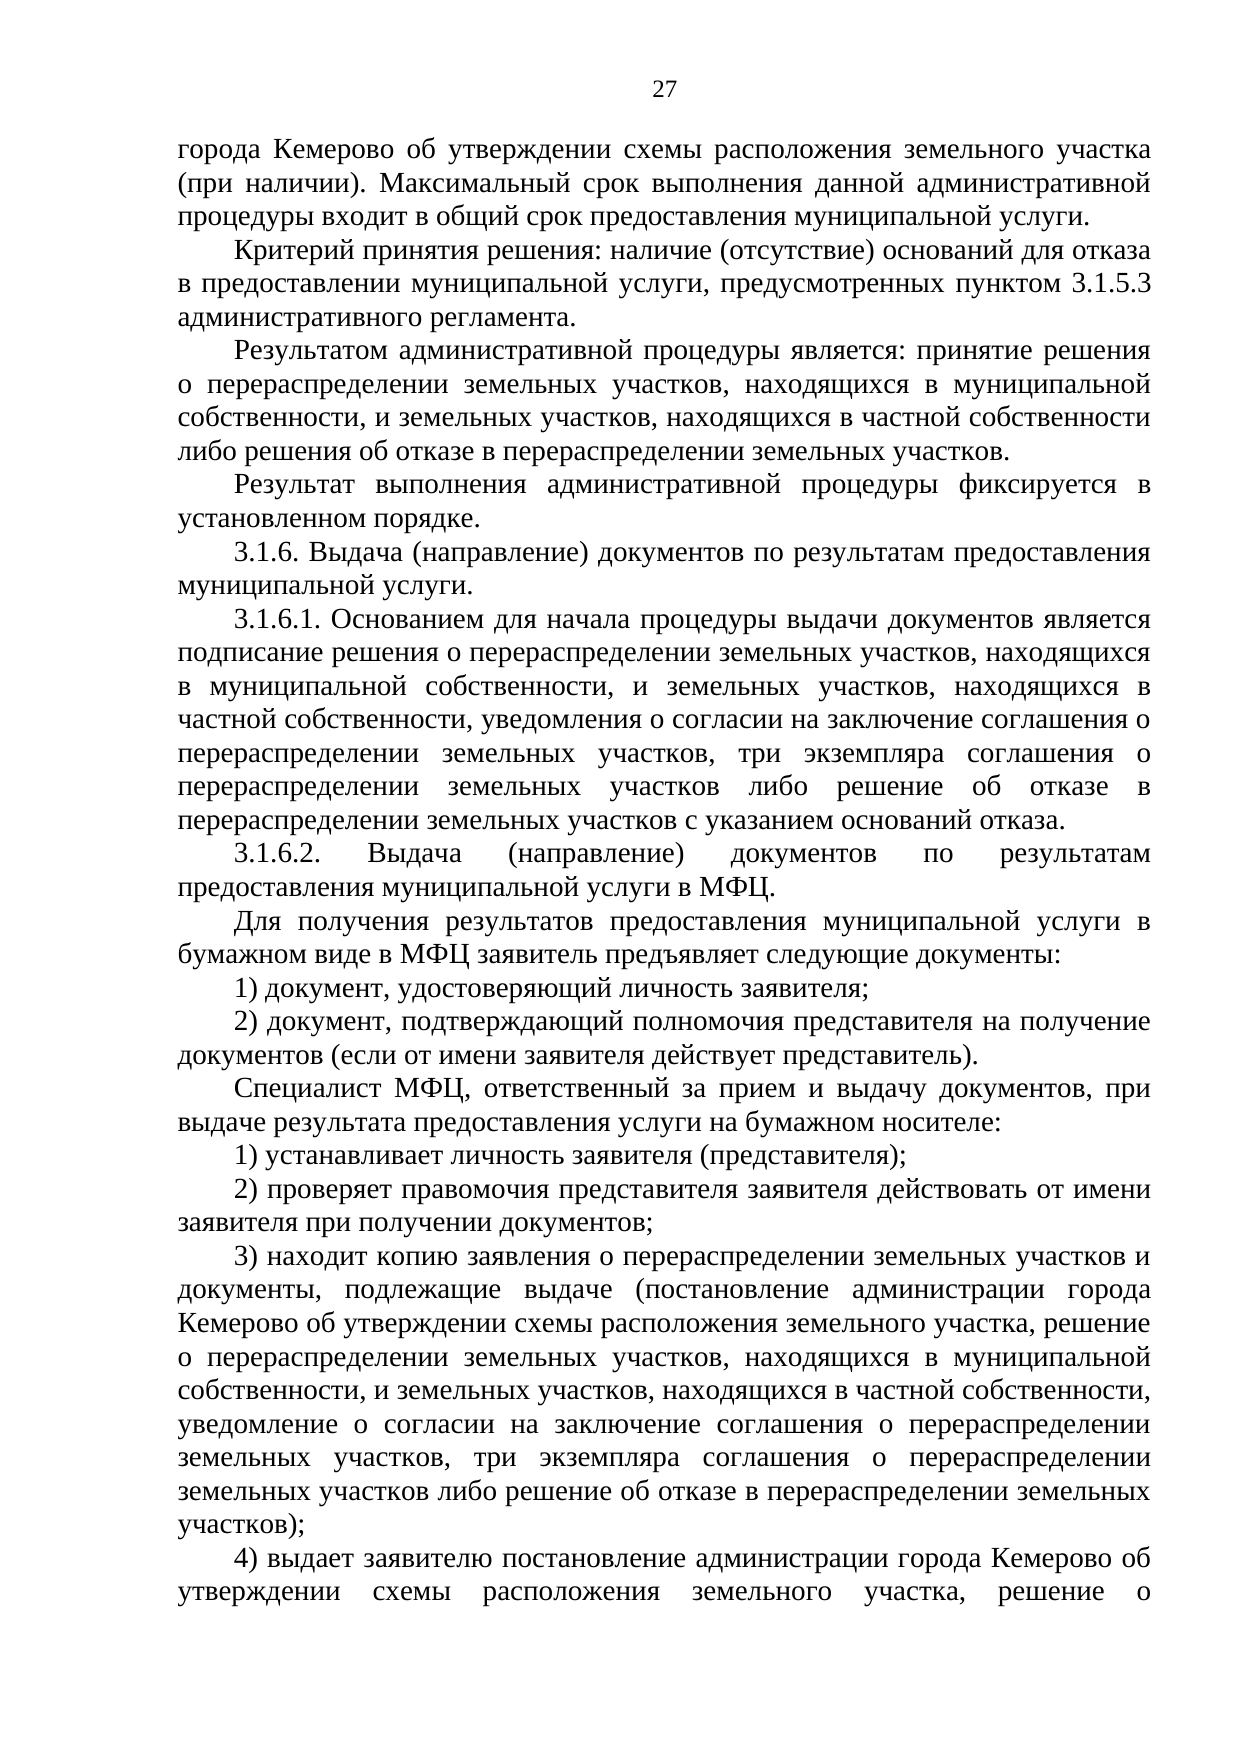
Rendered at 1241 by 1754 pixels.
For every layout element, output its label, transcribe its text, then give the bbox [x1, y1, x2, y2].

text 3) находит копию заявления о перераспределении земельных участков и документы, подлежащие выдаче (постановление администрации города Кемерово об утверждении схемы расположения земельного участка, решение о перераспределении земельных участков, находящихся в муниципальной собственности, и земельных участков, находящихся в частной собственности, уведомление о согласии на заключение соглашения о перераспределении земельных участков, три экземпляра соглашения о перераспределении земельных участков либо решение об отказе в перераспределении земельных участков); [177, 1238, 1152, 1540]
text 1) документ, удостоверяющий личность заявителя; [177, 970, 1152, 1003]
text 2) проверяет правомочия представителя заявителя действовать от имени заявителя при получении документов; [177, 1171, 1152, 1238]
text 1) устанавливает личность заявителя (представителя); [177, 1137, 1152, 1171]
text 3.1.6.2. Выдача (направление) документов по результатам предоставления муниципальной услуги в МФЦ. [177, 836, 1152, 903]
text Для получения результатов предоставления муниципальной услуги в бумажном виде в МФЦ заявитель предъявляет следующие документы: [177, 903, 1152, 970]
text Специалист МФЦ, ответственный за прием и выдачу документов, при выдаче результата предоставления услуги на бумажном носителе: [177, 1070, 1152, 1137]
text Критерий принятия решения: наличие (отсутствие) оснований для отказа в предоставлении муниципальной услуги, предусмотренных пунктом 3.1.5.3 административного регламента. [177, 232, 1152, 332]
text 3.1.6. Выдача (направление) документов по результатам предоставления муниципальной услуги. [177, 534, 1152, 601]
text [177, 1540, 1152, 1607]
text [177, 131, 1152, 232]
text Результат выполнения административной процедуры фиксируется в установленном порядке. [177, 467, 1152, 534]
text 3.1.6.1. Основанием для начала процедуры выдачи документов является подписание решения о перераспределении земельных участков, находящихся в муниципальной собственности, и земельных участков, находящихся в частной собственности, уведомления о согласии на заключение соглашения о перераспределении земельных участков, три экземпляра соглашения о перераспределении земельных участков либо решение об отказе в перераспределении земельных участков с указанием оснований отказа. [177, 601, 1152, 836]
text Результатом административной процедуры является: принятие решения о перераспределении земельных участков, находящихся в муниципальной собственности, и земельных участков, находящихся в частной собственности либо решения об отказе в перераспределении земельных участков. [177, 332, 1152, 467]
text 2) документ, подтверждающий полномочия представителя на получение документов (если от имени заявителя действует представитель). [177, 1003, 1152, 1070]
